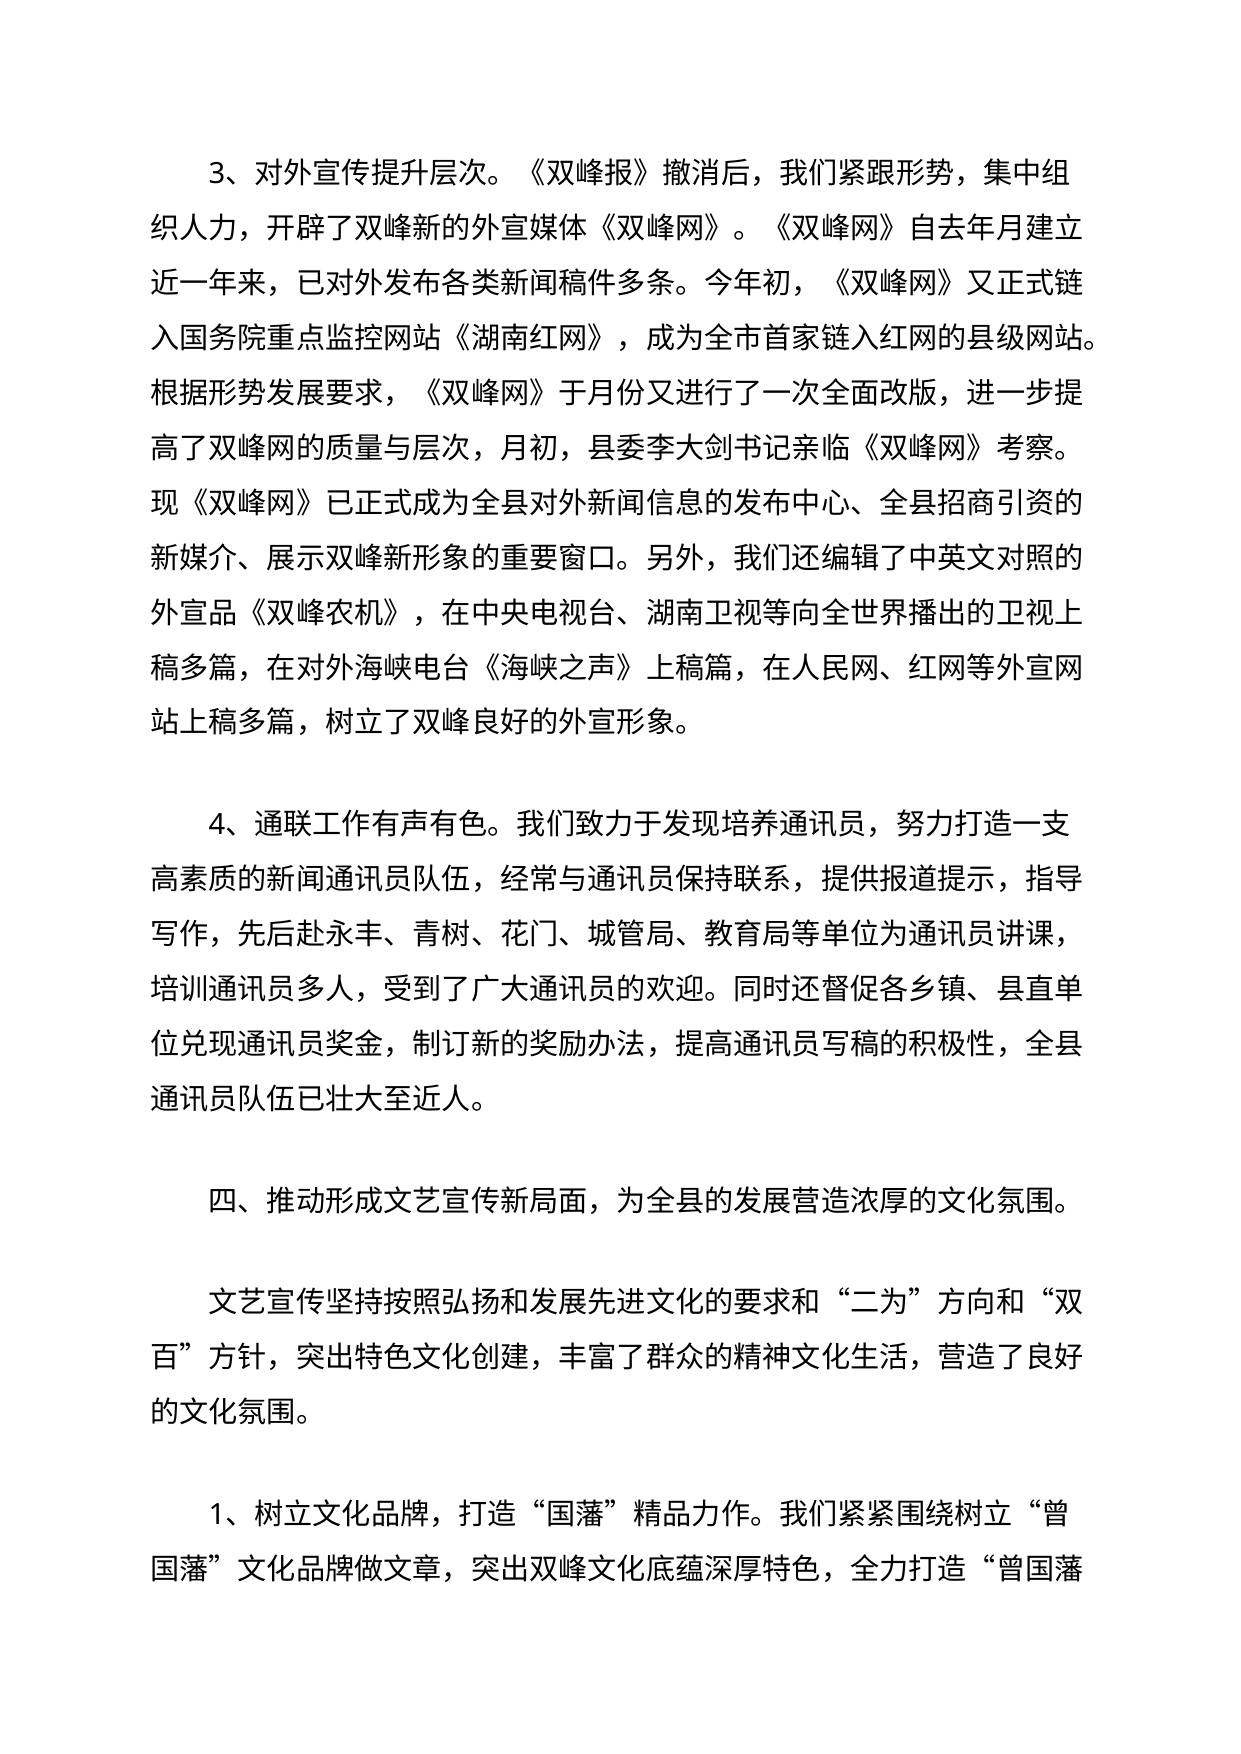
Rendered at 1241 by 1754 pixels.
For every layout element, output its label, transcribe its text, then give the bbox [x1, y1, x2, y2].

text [150, 1491, 1090, 1588]
text 4、通联工作有声有色。我们致力于发现培养通讯员，努力打造一支高素质的新闻通讯员队伍，经常与通讯员保持联系，提供报道提示，指导写作，先后赴永丰、青树、花门、城管局、教育局等单位为通讯员讲课，培训通讯员多人，受到了广大通讯员的欢迎。同时还督促各乡镇、县直单位兑现通讯员奖金，制订新的奖励办法，提高通讯员写稿的积极性，全县通讯员队伍已壮大至近人。 [150, 801, 1090, 1118]
text 3、对外宣传提升层次。《双峰报》撤消后，我们紧跟形势，集中组织人力，开辟了双峰新的外宣媒体《双峰网》。《双峰网》自去年月建立近一年来，已对外发布各类新闻稿件多条。今年初，《双峰网》又正式链入国务院重点监控网站《湖南红网》，成为全市首家链入红网的县级网站。根据形势发展要求，《双峰网》于月份又进行了一次全面改版，进一步提高了双峰网的质量与层次，月初，县委李大剑书记亲临《双峰网》考察。现《双峰网》已正式成为全县对外新闻信息的发布中心、全县招商引资的新媒介、展示双峰新形象的重要窗口。另外，我们还编辑了中英文对照的外宣品《双峰农机》，在中央电视台、湖南卫视等向全世界播出的卫视上稿多篇，在对外海峡电台《海峡之声》上稿篇，在人民网、红网等外宣网站上稿多篇，树立了双峰良好的外宣形象。 [150, 150, 1090, 741]
text 四、推动形成文艺宣传新局面，为全县的发展营造浓厚的文化氛围。 [150, 1177, 1090, 1219]
text 文艺宣传坚持按照弘扬和发展先进文化的要求和“二为”方向和“双百”方针，突出特色文化创建，丰富了群众的精神文化生活，营造了良好的文化氛围。 [150, 1279, 1090, 1431]
